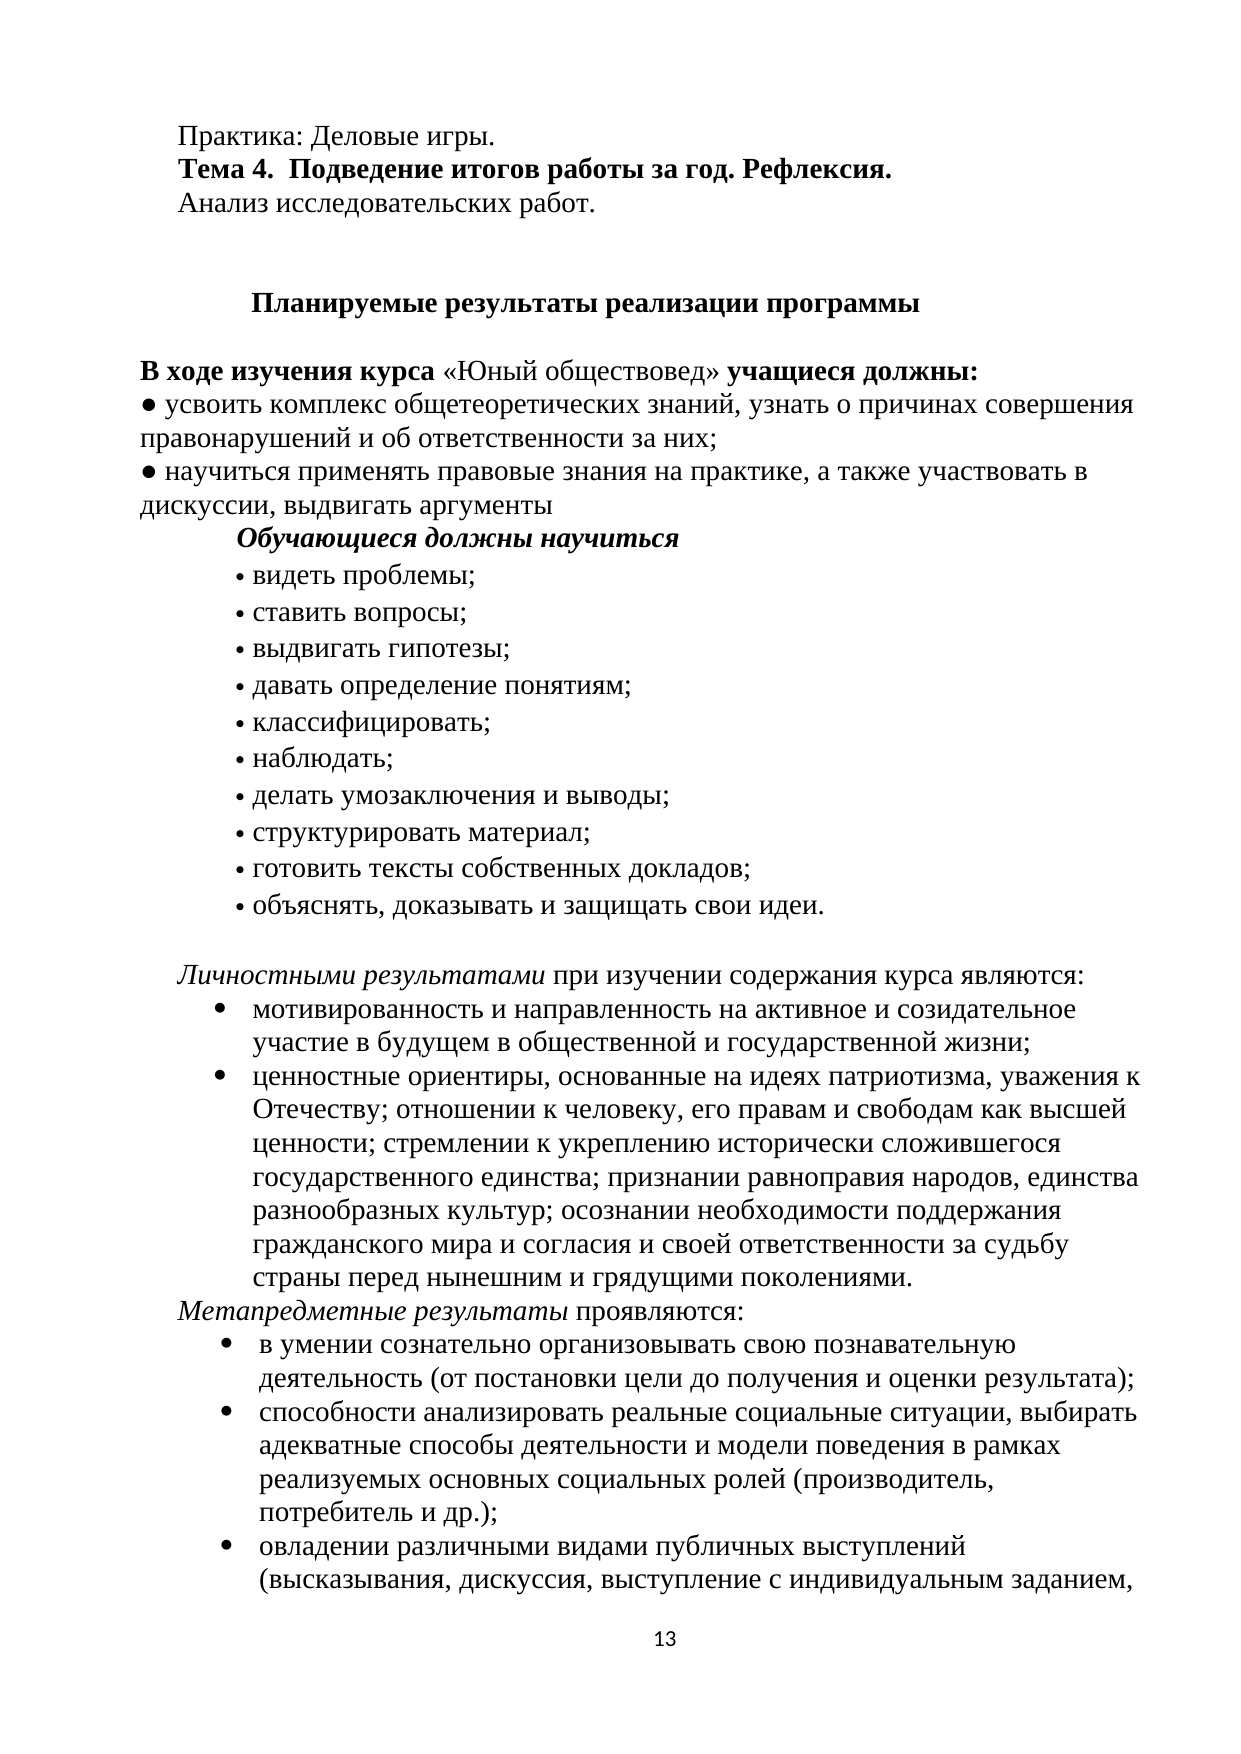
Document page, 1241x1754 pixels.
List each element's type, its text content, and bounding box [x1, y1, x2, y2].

list Планируемые результаты реализации программы [177, 286, 1152, 319]
list в умении сознательно организовывать свою познавательную деятельность (от постановки цели до получения и оценки результата); [221, 1326, 1152, 1394]
list объяснять, доказывать и защищать свои идеи. [177, 887, 1152, 921]
list наблюдать; [177, 740, 1152, 774]
text ● усвоить комплекс общетеоретических знаний, узнать о причинах совершения правонарушений и об ответственности за них; [140, 386, 1152, 453]
list структурировать материал; [177, 814, 1152, 847]
text Обучающиеся должны научиться [177, 520, 1152, 554]
text Анализ исследовательских работ. [177, 185, 1152, 219]
list мотивированность и направленность на активное и созидательное участие в будущем в общественной и государственной жизни; [215, 991, 1152, 1058]
list способности анализировать реальные социальные ситуации, выбирать адекватные способы деятельности и модели поведения в рамках реализуемых основных социальных ролей (производитель, потребитель и др.); [221, 1394, 1152, 1528]
text В ходе изучения курса «Юный обществовед» учащиеся должны: [140, 353, 1152, 386]
text Тема 4. Подведение итогов работы за год. Рефлексия. [177, 152, 1152, 185]
list давать определение понятиям; [177, 667, 1152, 701]
list видеть проблемы; [177, 557, 1152, 591]
list классифицировать; [177, 704, 1152, 737]
list готовить тексты собственных докладов; [177, 850, 1152, 884]
text Практика: Деловые игры. [177, 118, 1152, 152]
list делать умозаключения и выводы; [177, 777, 1152, 811]
list ставить вопросы; [177, 594, 1152, 627]
text Личностными результатами при изучении содержания курса являются: [177, 957, 1152, 991]
list выдвигать гипотезы; [177, 630, 1152, 664]
text Метапредметные результаты проявляются: [177, 1293, 1152, 1326]
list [221, 1528, 1152, 1595]
text ● научиться применять правовые знания на практике, а также участвовать в дискуссии, выдвигать аргументы [140, 453, 1152, 520]
list ценностные ориентиры, основанные на идеях патриотизма, уважения к Отечеству; отношении к человеку, его правам и свободам как высшей ценности; стремлении к укреплению исторически сложившегося государственного единства; признании равноправия народов, единства разнообразных культур; осознании необходимости поддержания гражданского мира и согласия и своей ответственности за судьбу страны перед нынешним и грядущими поколениями. [215, 1058, 1152, 1293]
